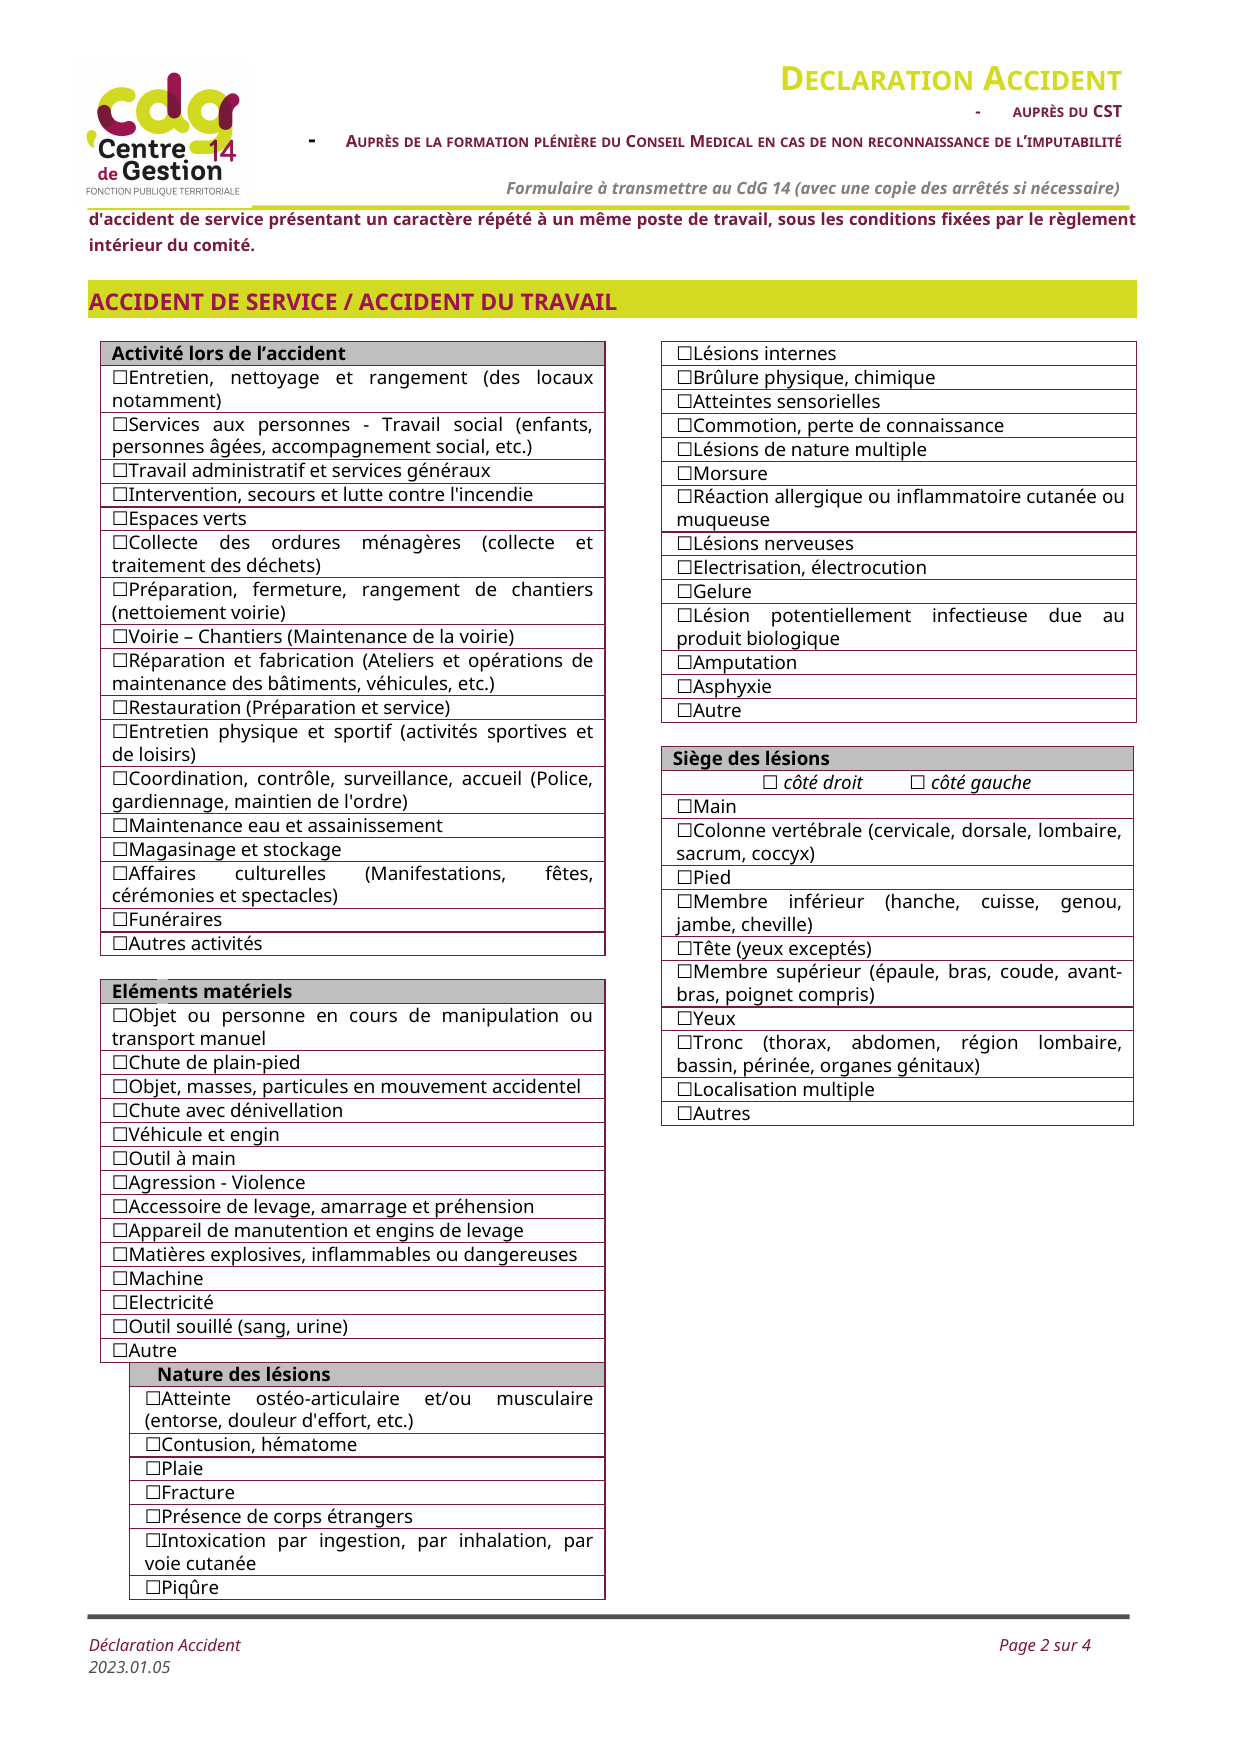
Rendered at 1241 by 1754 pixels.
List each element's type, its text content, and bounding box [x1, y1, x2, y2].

table_cell Autre [101, 1339, 604, 1362]
table_cell Pied [662, 866, 1133, 889]
table_cell Nature des lésions [130, 1363, 604, 1386]
table_cell Brûlure physique, chimique [662, 366, 1136, 389]
table_cell Lésions nerveuses [662, 533, 1136, 555]
table_cell Electrisation, électrocution [662, 556, 1136, 579]
table_cell Membre supérieur (épaule, bras, coude, avant-bras, poignet compris) [662, 961, 1133, 1006]
table_cell Lésions internes [662, 342, 1136, 365]
table_cell Main [662, 795, 1133, 818]
table_cell Affaires culturelles (Manifestations, fêtes, cérémonies et spectacles) [101, 862, 604, 907]
table_cell Matières explosives, inflammables ou dangereuses [101, 1243, 604, 1266]
table_header Activité lors de l’accident [101, 342, 604, 365]
table_cell Restauration (Préparation et service) [101, 696, 604, 719]
table_cell Entretien physique et sportif (activités sportives et de loisirs) [101, 720, 604, 766]
table_cell Fracture [130, 1481, 604, 1504]
table_cell Préparation, fermeture, rangement de chantiers (nettoiement voirie) [101, 578, 604, 624]
table_cell Localisation multiple [662, 1078, 1133, 1101]
table_cell Amputation [662, 651, 1136, 674]
table_cell Atteinte ostéo-articulaire et/ou musculaire (entorse, douleur d'effort, etc.) [130, 1387, 604, 1432]
table_cell Réaction allergique ou inflammatoire cutanée ou muqueuse [662, 486, 1136, 531]
table_cell Autre [662, 699, 1136, 722]
table_cell Coordination, contrôle, surveillance, accueil (Police, gardiennage, maintien de l'ordre) [101, 767, 604, 813]
table_cell Intervention, secours et lutte contre l'incendie [101, 484, 604, 506]
table_cell Véhicule et engin [101, 1123, 604, 1146]
table_cell Machine [101, 1267, 604, 1290]
text ACCIDENT DE SERVICE / ACCIDENT DU TRAVAIL [88, 280, 1137, 318]
table_cell côté droit côté gauche [662, 771, 1133, 794]
table_cell Outil à main [101, 1147, 604, 1170]
table_header Eléments matériels [101, 980, 157, 1003]
table_cell Présence de corps étrangers [130, 1505, 604, 1528]
table_cell Piqûre [130, 1576, 604, 1599]
table_cell Commotion, perte de connaissance [662, 414, 1136, 437]
table_cell Atteintes sensorielles [662, 390, 1136, 413]
table_cell Objet ou personne en cours de manipulation ou transport manuel [101, 1004, 604, 1050]
table_cell Morsure [662, 462, 1136, 484]
table_cell Outil souillé (sang, urine) [101, 1315, 604, 1338]
table_cell Voirie – Chantiers (Maintenance de la voirie) [101, 625, 604, 648]
table_cell Agression - Violence [101, 1171, 604, 1194]
table_cell Lésions de nature multiple [662, 438, 1136, 461]
table_cell Réparation et fabrication (Ateliers et opérations de maintenance des bâtiments, véhicules, etc.) [101, 649, 604, 695]
table_cell Autres activités [101, 933, 604, 955]
table_cell Contusion, hématome [130, 1434, 604, 1456]
table_cell Travail administratif et services généraux [101, 460, 604, 482]
table_cell Colonne vertébrale (cervicale, dorsale, lombaire, sacrum, coccyx) [662, 819, 1133, 865]
table_cell Maintenance eau et assainissement [101, 814, 604, 837]
table_cell Accessoire de levage, amarrage et préhension [101, 1195, 604, 1218]
table_cell Electricité [101, 1291, 604, 1314]
table_cell Lésion potentiellement infectieuse due au produit biologique [662, 604, 1136, 650]
table_cell Tronc (thorax, abdomen, région lombaire, bassin, périnée, organes génitaux) [662, 1031, 1133, 1077]
table_cell Entretien, nettoyage et rangement (des locaux notamment) [101, 366, 604, 412]
table_cell Yeux [662, 1008, 1133, 1030]
table_cell Appareil de manutention et engins de levage [101, 1219, 604, 1242]
table_cell Collecte des ordures ménagères (collecte et traitement des déchets) [101, 531, 604, 577]
table_cell Magasinage et stockage [101, 838, 604, 861]
table_header Siège des lésions [662, 747, 1133, 770]
table_cell Plaie [130, 1458, 604, 1480]
table_cell Chute de plain-pied [101, 1051, 604, 1074]
table_cell Services aux personnes - Travail social (enfants, personnes âgées, accompagnement social, etc.) [101, 413, 604, 458]
table_cell Gelure [662, 580, 1136, 603]
table_cell Tête (yeux exceptés) [662, 937, 1133, 959]
table_cell Membre inférieur (hanche, cuisse, genou, jambe, cheville) [662, 890, 1133, 936]
table_header Eléments matériels [168, 980, 604, 1003]
table_cell Intoxication par ingestion, par inhalation, par voie cutanée [130, 1529, 604, 1575]
table_cell Asphyxie [662, 675, 1136, 698]
table_cell Autres [662, 1102, 1133, 1125]
table_cell Chute avec dénivellation [101, 1099, 604, 1122]
table_cell Funéraires [101, 909, 604, 931]
picture [73, 59, 253, 208]
table_cell Espaces verts [101, 508, 604, 530]
table_cell Objet, masses, particules en mouvement accidentel [101, 1075, 604, 1098]
